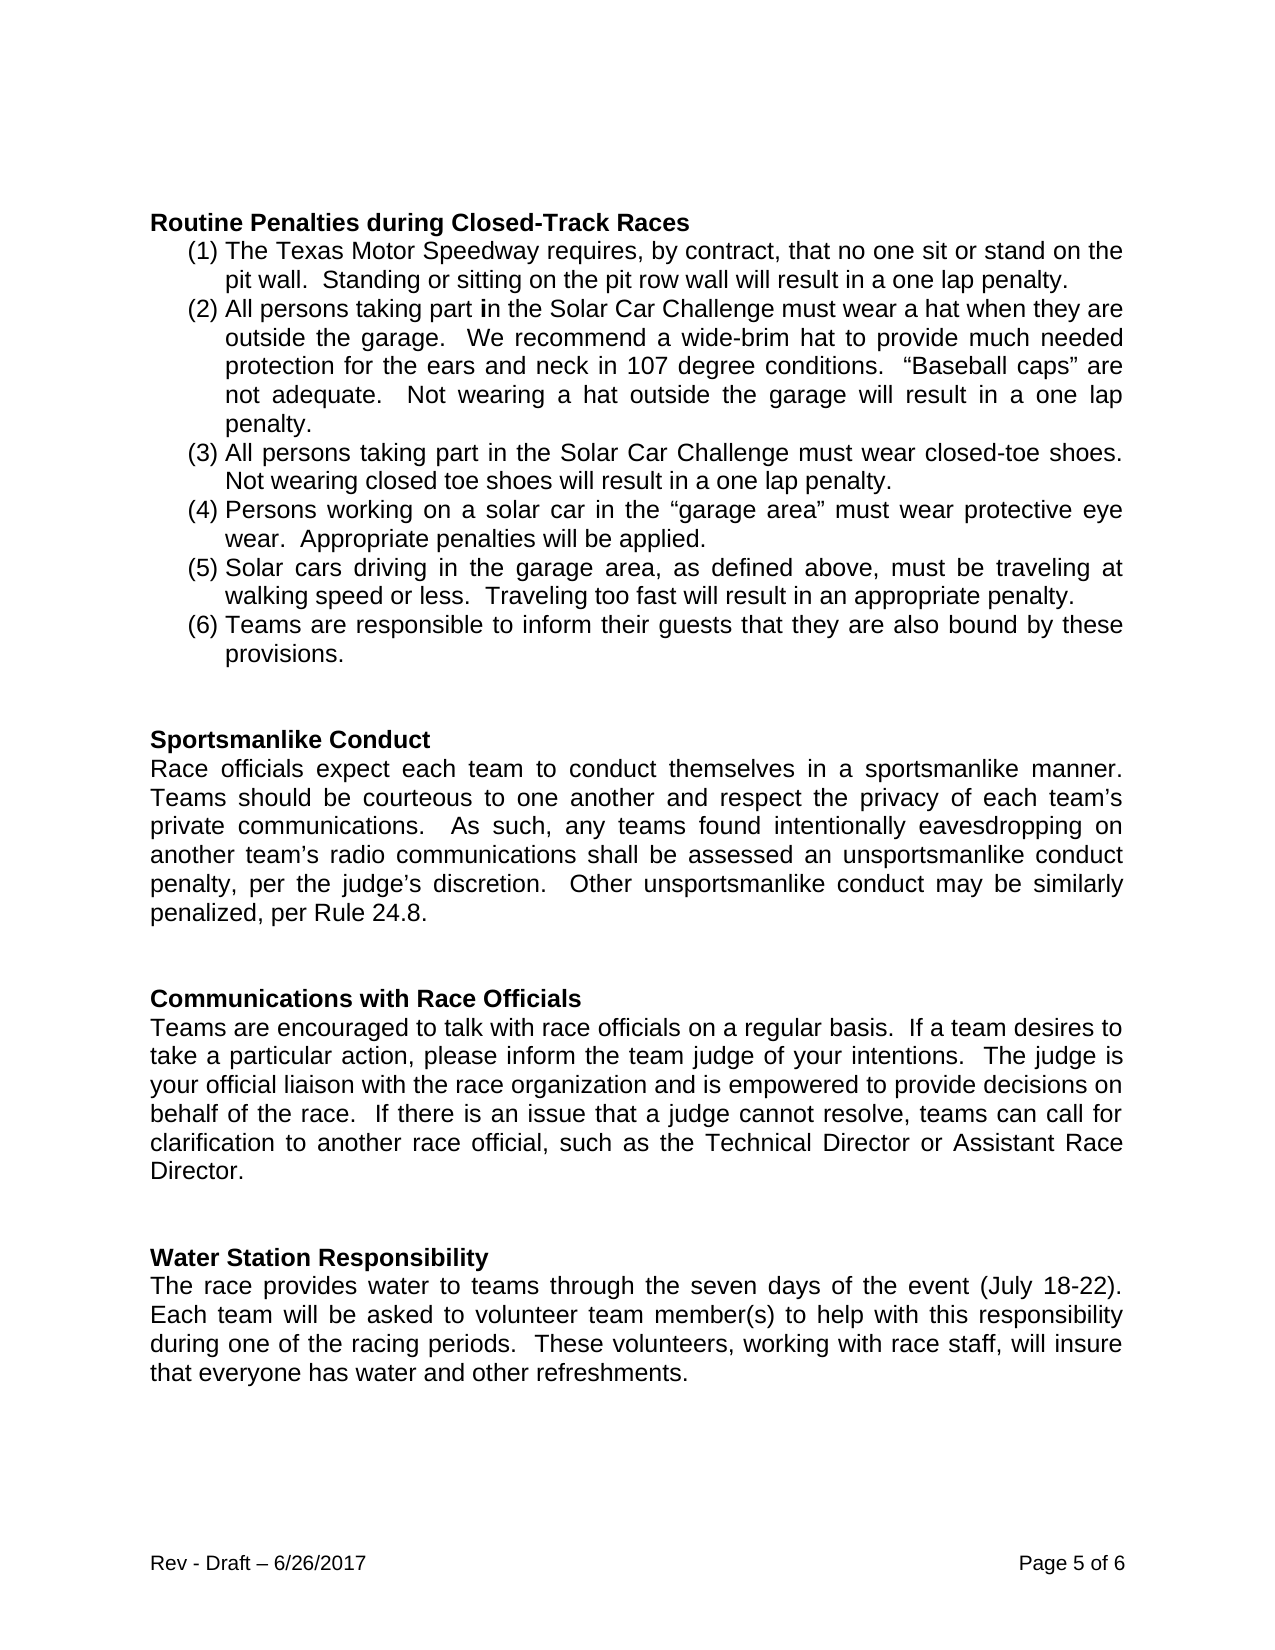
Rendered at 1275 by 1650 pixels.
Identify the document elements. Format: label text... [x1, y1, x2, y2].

text Water Station Responsibility [150, 1242, 1125, 1271]
text Communications with Race Officials [150, 984, 1125, 1012]
list All persons taking part in the Solar Car Challenge must wear a hat when they are outside the garage. We recommend a wide-brim hat to provide much needed protection for the ears and neck in 107 degree conditions. “Baseball caps” are not adequate. Not wearing a hat outside the garage will result in a one lap penalty. [187, 294, 1125, 437]
text Routine Penalties during Closed-Track Races [150, 207, 1125, 236]
text Sportsmanlike Conduct [150, 725, 1125, 754]
text Race officials expect each team to conduct themselves in a sportsmanlike manner. Teams should be courteous to one another and respect the privacy of each team’s private communications. As such, any teams found intentionally eavesdropping on another team’s radio communications shall be assessed an unsportsmanlike conduct penalty, per the judge’s discretion. Other unsportsmanlike conduct may be similarly penalized, per Rule 24.8. [150, 754, 1125, 926]
list The Texas Motor Speedway requires, by contract, that no one sit or stand on the pit wall. Standing or sitting on the pit row wall will result in a one lap penalty. [187, 236, 1125, 294]
list Teams are responsible to inform their guests that they are also bound by these provisions. [187, 610, 1125, 667]
list Persons working on a solar car in the “garage area” must wear protective eye wear. Appropriate penalties will be applied. [187, 495, 1125, 552]
text Teams are encouraged to talk with race officials on a regular basis. If a team desires to take a particular action, please inform the team judge of your intentions. The judge is your official liaison with the race organization and is empowered to provide decisions on behalf of the race. If there is an issue that a judge cannot resolve, teams can call for clarification to another race official, such as the Technical Director or Assistant Race Director. [150, 1012, 1125, 1185]
list All persons taking part in the Solar Car Challenge must wear closed-toe shoes. Not wearing closed toe shoes will result in a one lap penalty. [187, 437, 1125, 495]
text The race provides water to teams through the seven days of the event (July 18-22). Each team will be asked to volunteer team member(s) to help with this responsibility during one of the racing periods. These volunteers, working with race staff, will insure that everyone has water and other refreshments. [150, 1271, 1125, 1386]
list Solar cars driving in the garage area, as defined above, must be traveling at walking speed or less. Traveling too fast will result in an appropriate penalty. [187, 552, 1125, 610]
